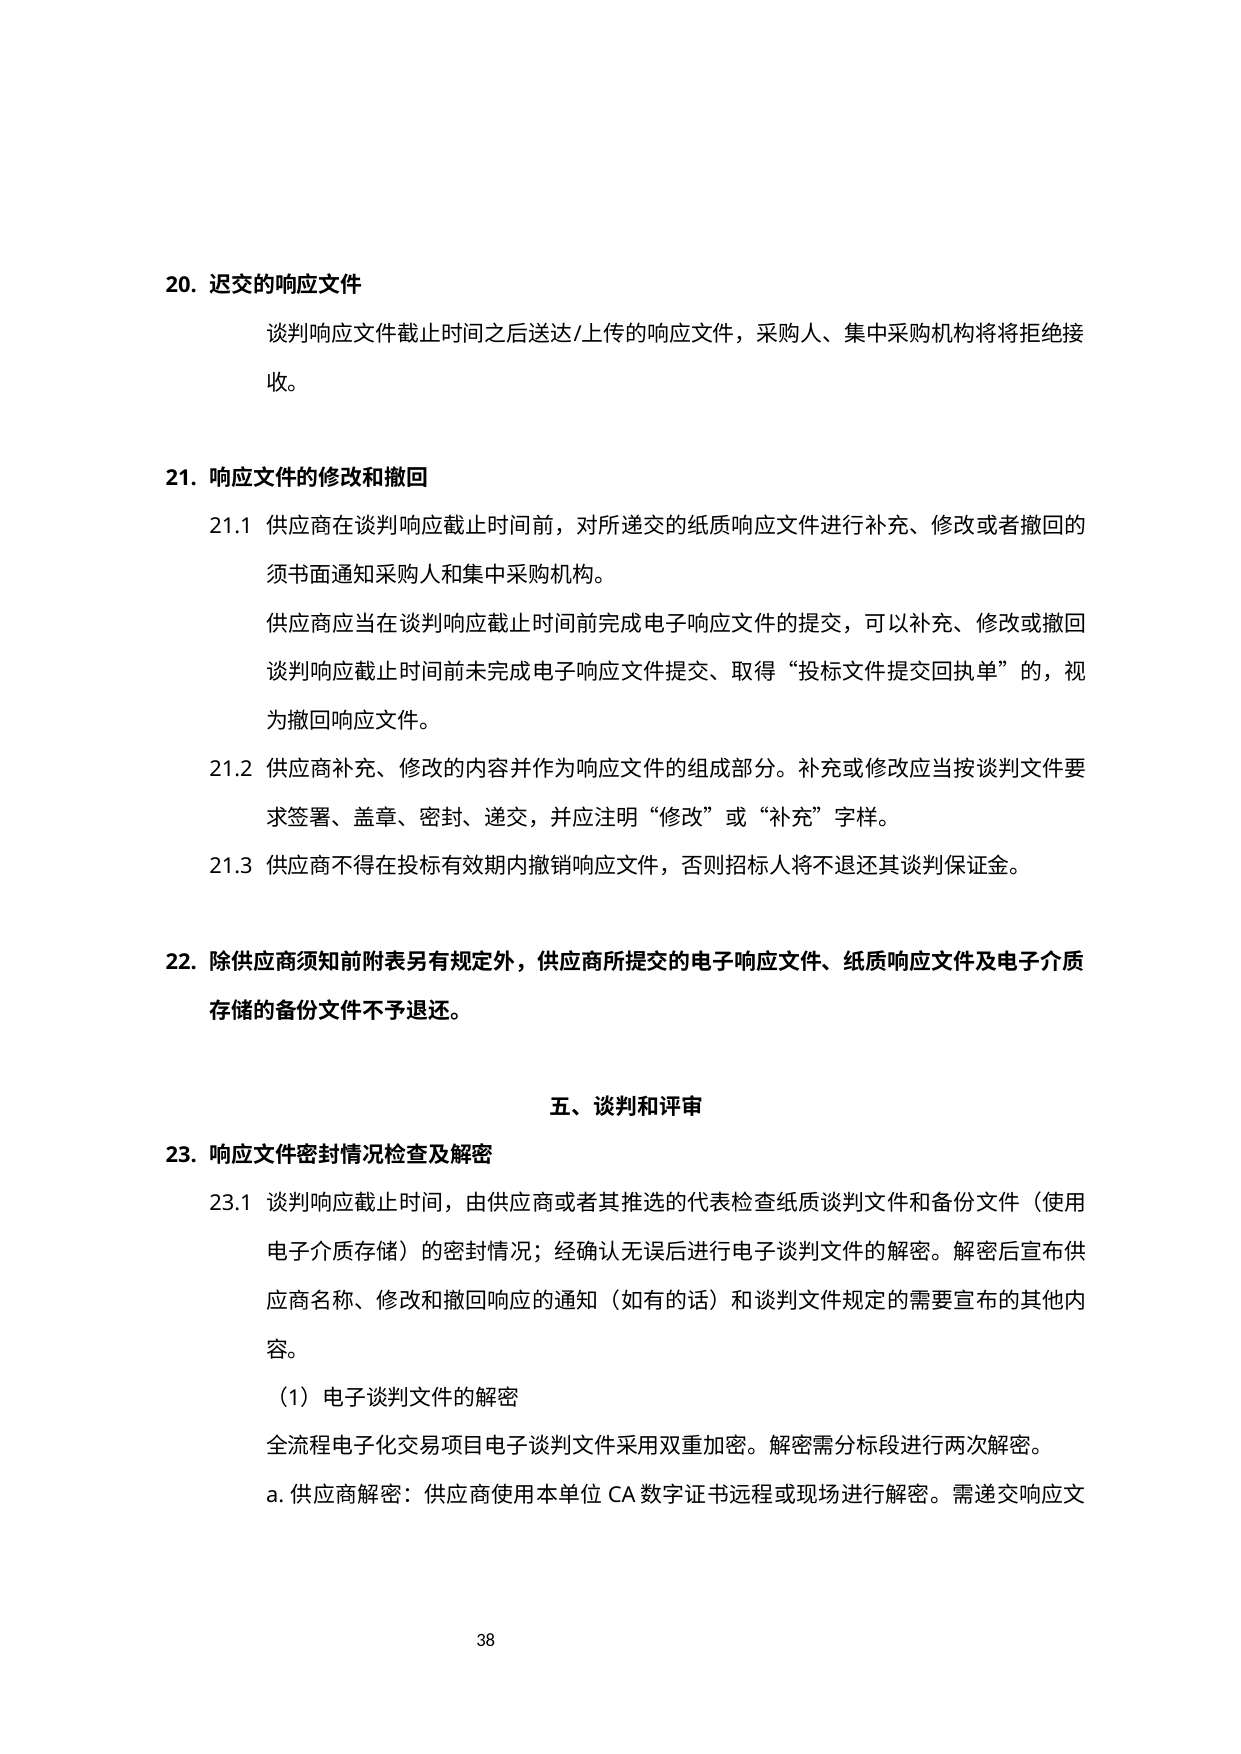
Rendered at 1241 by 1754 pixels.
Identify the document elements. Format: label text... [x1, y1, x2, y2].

list 供应商在谈判响应截止时间前，对所递交的纸质响应文件进行补充、修改或者撤回的，须书面通知采购人和集中采购机构。 [209, 508, 1087, 589]
text 五、谈判和评审 [165, 1088, 1087, 1121]
text 全流程电子化交易项目电子谈判文件采用双重加密。解密需分标段进行两次解密。 [266, 1428, 1087, 1460]
text （1）电子谈判文件的解密 [266, 1379, 1087, 1412]
list 供应商不得在投标有效期内撤销响应文件，否则招标人将不退还其谈判保证金。 [209, 848, 1087, 881]
list 迟交的响应文件 [165, 267, 1087, 299]
text 谈判响应文件截止时间之后送达/上传的响应文件，采购人、集中采购机构将将拒绝接收。 [266, 315, 1087, 397]
list 响应文件的修改和撤回 [165, 460, 1087, 492]
list 供应商补充、修改的内容并作为响应文件的组成部分。补充或修改应当按谈判文件要求签署、盖章、密封、递交，并应注明“修改”或“补充”字样。 [209, 751, 1087, 832]
text 供应商应当在谈判响应截止时间前完成电子响应文件的提交，可以补充、修改或撤回。谈判响应截止时间前未完成电子响应文件提交、取得“投标文件提交回执单”的，视为撤回响应文件。 [266, 605, 1087, 735]
list 除供应商须知前附表另有规定外，供应商所提交的电子响应文件、纸质响应文件及电子介质存储的备份文件不予退还。 [165, 944, 1087, 1025]
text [266, 1476, 1087, 1509]
list 响应文件密封情况检查及解密 [165, 1137, 1087, 1169]
list 谈判响应截止时间，由供应商或者其推选的代表检查纸质谈判文件和备份文件（使用电子介质存储）的密封情况；经确认无误后进行电子谈判文件的解密。解密后宣布供应商名称、修改和撤回响应的通知（如有的话）和谈判文件规定的需要宣布的其他内容。 [209, 1185, 1087, 1364]
